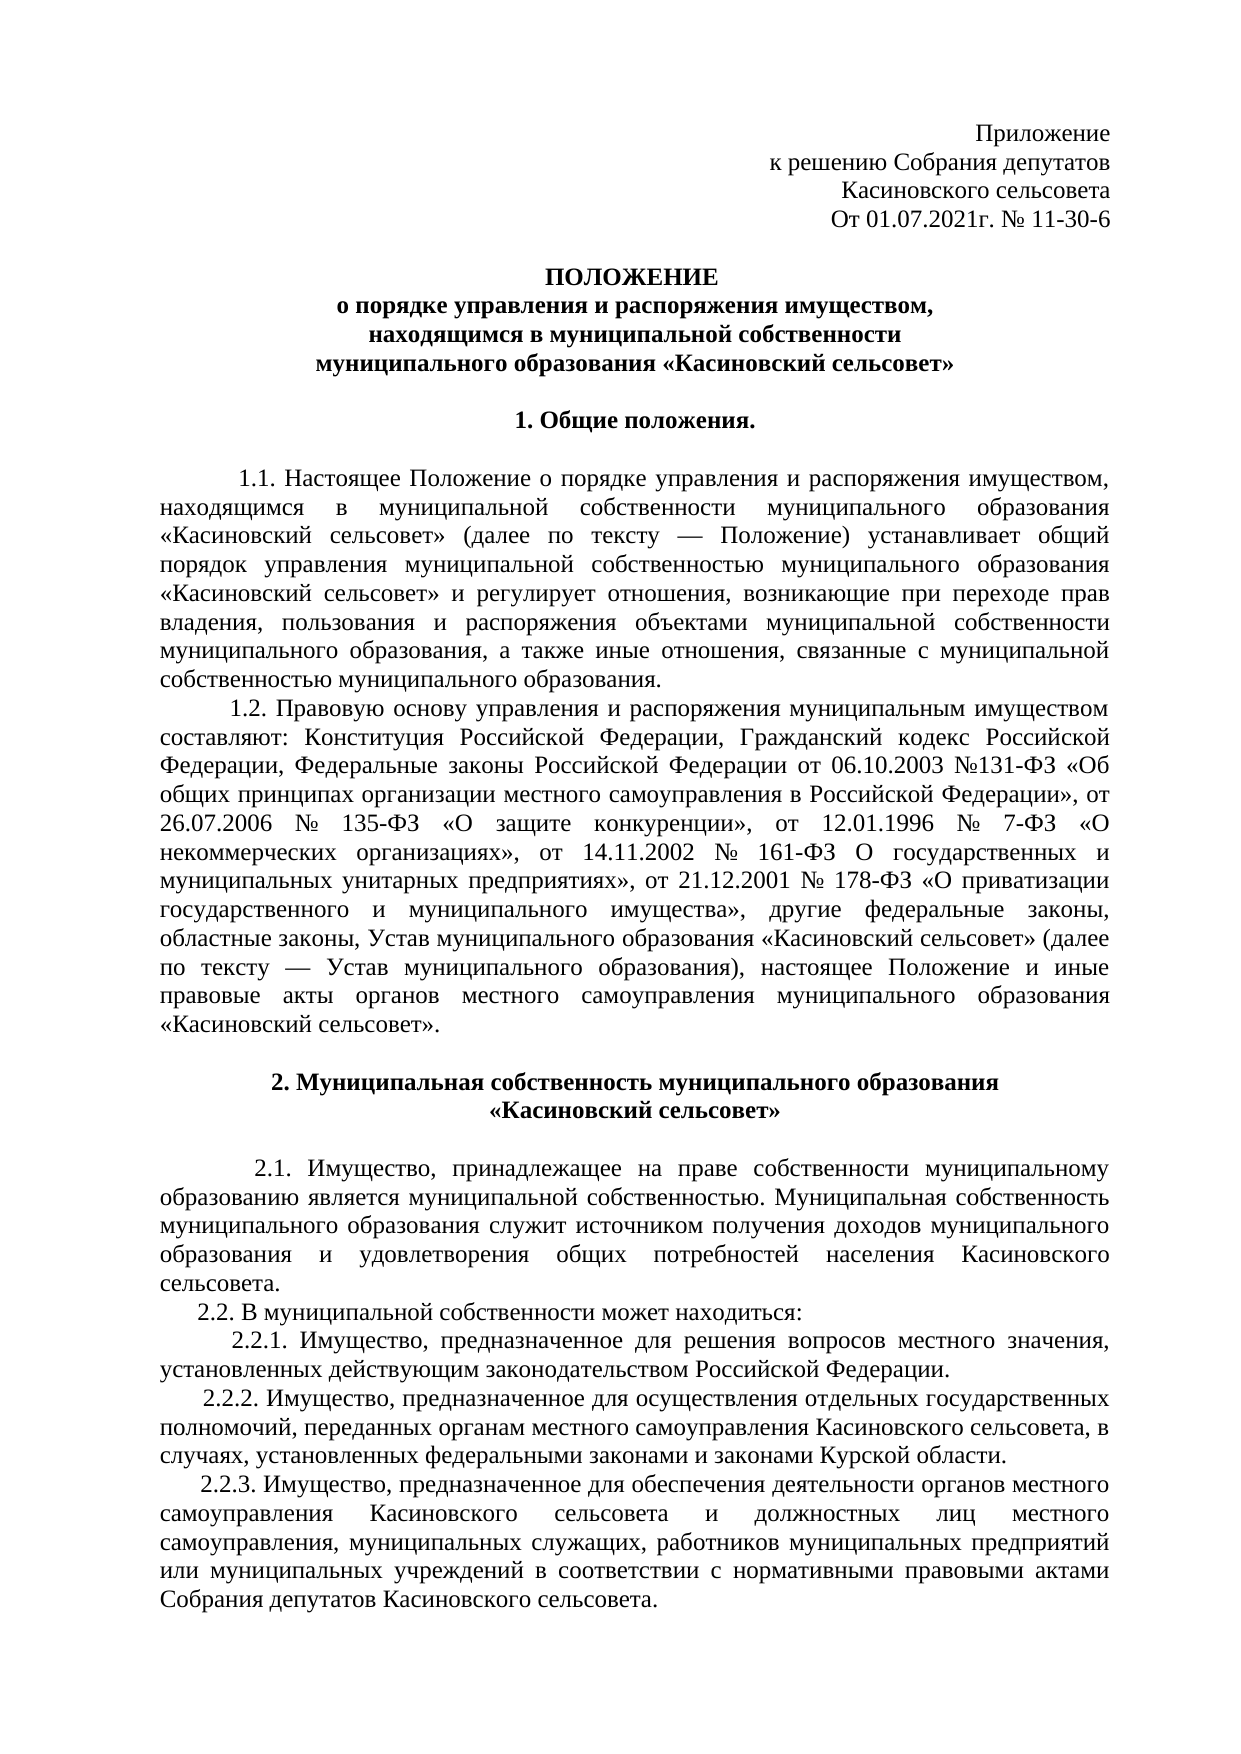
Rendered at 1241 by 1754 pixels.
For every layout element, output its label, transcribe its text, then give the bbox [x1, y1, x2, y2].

text 2. Муниципальная собственность муниципального образования [159, 1038, 1110, 1096]
text Приложение [159, 118, 1110, 147]
text муниципального образования «Касиновский сельсовет» [159, 348, 1110, 377]
text 2.2.2. Имущество, предназначенное для осуществления отдельных государственных полномочий, переданных органам местного самоуправления Касиновского сельсовета, в случаях, установленных федеральными законами и законами Курской области. [159, 1383, 1110, 1469]
text 2.2. В муниципальной собственности может находиться: [159, 1297, 1110, 1326]
text 2.2.3. Имущество, предназначенное для обеспечения деятельности органов местного самоуправления Касиновского сельсовета и должностных лиц местного самоуправления, муниципальных служащих, работников муниципальных предприятий или муниципальных учреждений в соответствии с нормативными правовыми актами Собрания депутатов Касиновского сельсовета. [159, 1469, 1110, 1613]
text «Касиновский сельсовет» [159, 1096, 1110, 1124]
text Касиновского сельсовета [159, 176, 1110, 204]
text 1. Общие положения. [159, 406, 1110, 434]
text 1.1. Настоящее Положение о порядке управления и распоряжения имуществом, находящимся в муниципальной собственности муниципального образования «Касиновский сельсовет» (далее по тексту — Положение) устанавливает общий порядок управления муниципальной собственностью муниципального образования «Касиновский сельсовет» и регулирует отношения, возникающие при переходе прав владения, пользования и распоряжения объектами муниципальной собственности муниципального образования, а также иные отношения, связанные с муниципальной собственностью муниципального образования. [159, 434, 1110, 693]
text к решению Собрания депутатов [159, 147, 1110, 176]
text находящимся в муниципальной собственности [159, 319, 1110, 348]
text 2.1. Имущество, принадлежащее на праве собственности муниципальному образованию является муниципальной собственностью. Муниципальная собственность муниципального образования служит источником получения доходов муниципального образования и удовлетворения общих потребностей населения Касиновского сельсовета. [159, 1124, 1110, 1297]
text 1.2. Правовую основу управления и распоряжения муниципальным имуществом составляют: Конституция Российской Федерации, Гражданский кодекс Российской Федерации, Федеральные законы Российской Федерации от 06.10.2003 №131-ФЗ «Об общих принципах организации местного самоуправления в Российской Федерации», от 26.07.2006 № 135-ФЗ «О защите конкуренции», от 12.01.1996 № 7-ФЗ «О некоммерческих организациях», от 14.11.2002 № 161-ФЗ О государственных и муниципальных унитарных предприятиях», от 21.12.2001 № 178-ФЗ «О приватизации государственного и муниципального имущества», другие федеральные законы, областные законы, Устав муниципального образования «Касиновский сельсовет» (далее по тексту — Устав муниципального образования), настоящее Положение и иные правовые акты органов местного самоуправления муниципального образования «Касиновский сельсовет». [159, 693, 1110, 1038]
text ПОЛОЖЕНИЕ о порядке управления и распоряжения имуществом, [159, 262, 1110, 319]
text От 01.07.2021г. № 11-30-6 [159, 204, 1110, 233]
text 2.2.1. Имущество, предназначенное для решения вопросов местного значения, установленных действующим законодательством Российской Федерации. [159, 1326, 1110, 1383]
